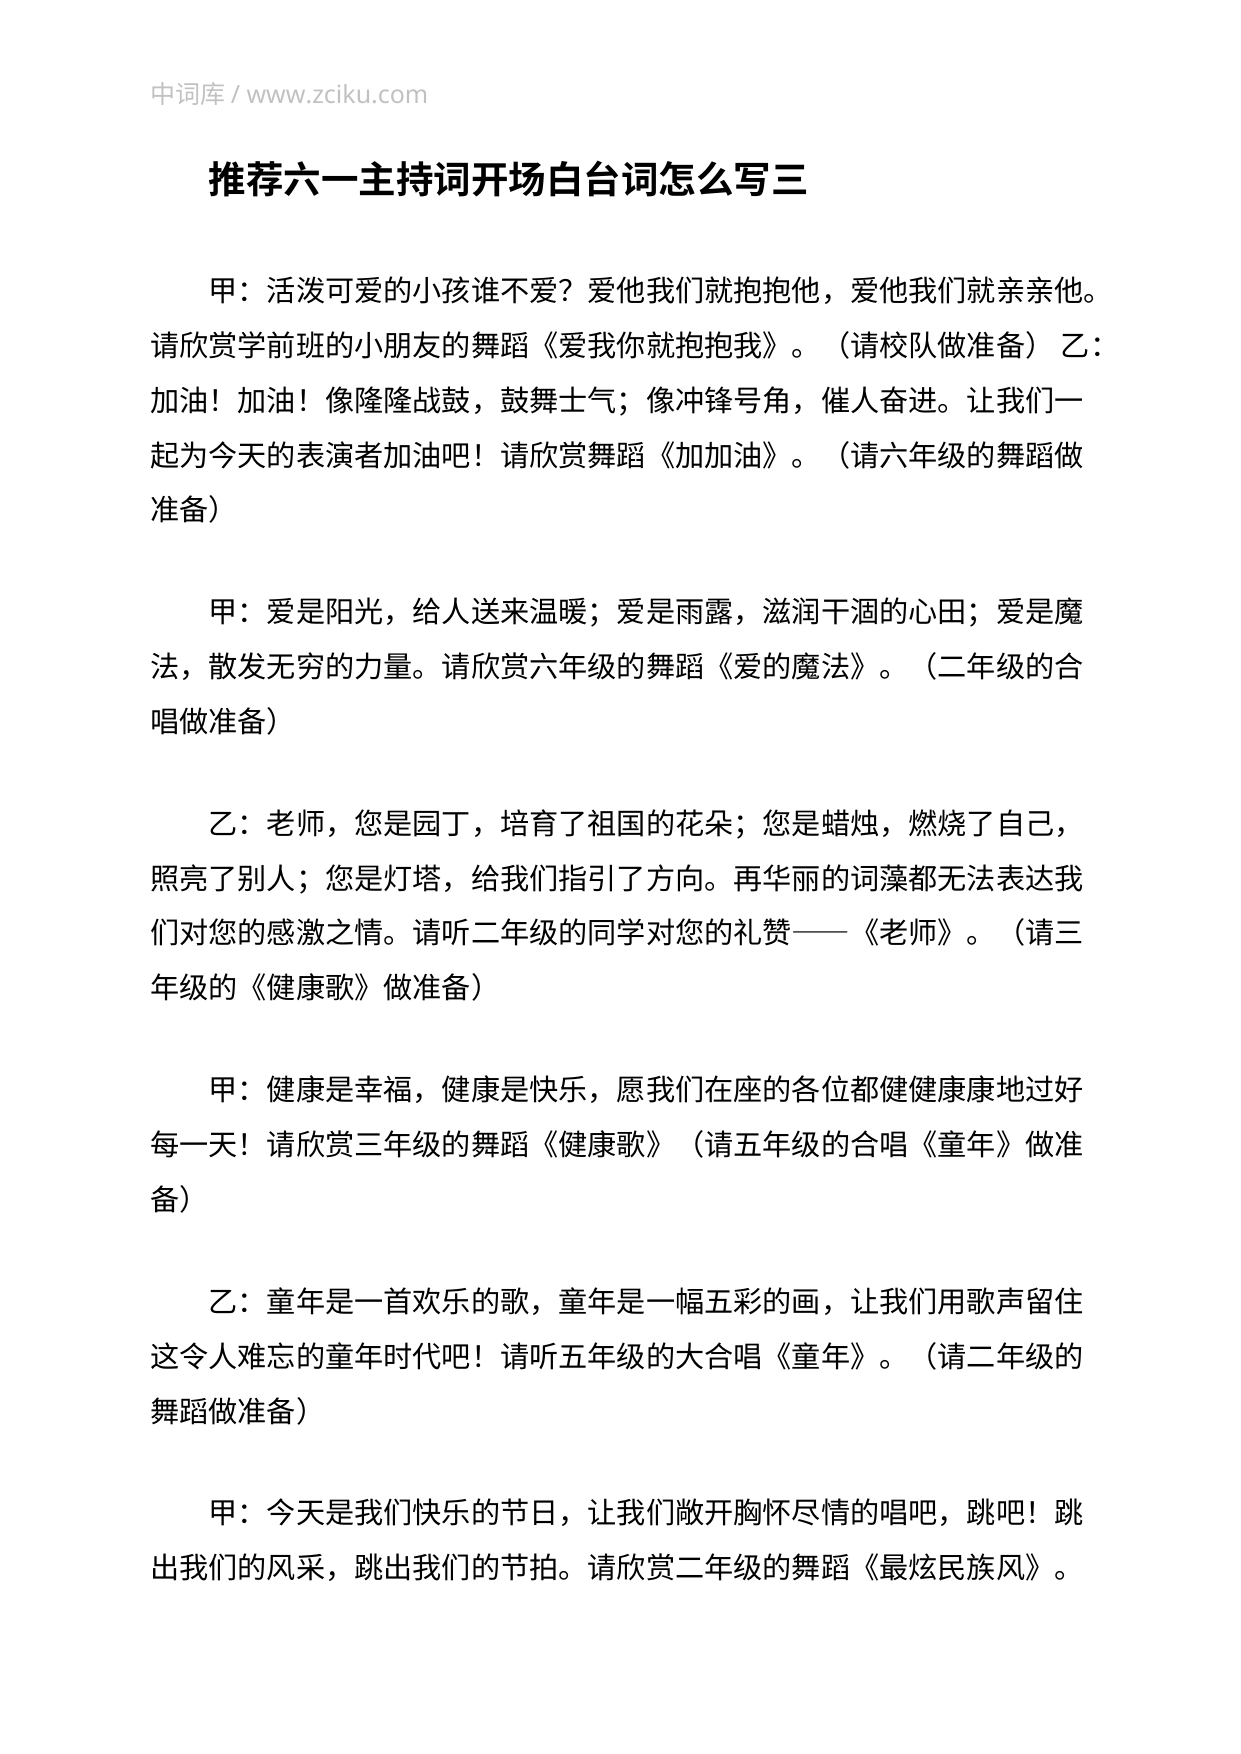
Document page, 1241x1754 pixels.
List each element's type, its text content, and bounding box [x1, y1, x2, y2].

text 甲：健康是幸福，健康是快乐，愿我们在座的各位都健健康康地过好每一天！请欣赏三年级的舞蹈《健康歌》（请五年级的合唱《童年》做准备） [150, 1067, 1090, 1219]
text 乙：老师，您是园丁，培育了祖国的花朵；您是蜡烛，燃烧了自己，照亮了别人；您是灯塔，给我们指引了方向。再华丽的词藻都无法表达我们对您的感激之情。请听二年级的同学对您的礼赞——《老师》。（请三年级的《健康歌》做准备） [150, 800, 1090, 1007]
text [150, 1490, 1090, 1587]
text 乙：童年是一首欢乐的歌，童年是一幅五彩的画，让我们用歌声留住这令人难忘的童年时代吧！请听五年级的大合唱《童年》。（请二年级的舞蹈做准备） [150, 1278, 1090, 1430]
text 推荐六一主持词开场白台词怎么写三 [150, 150, 1090, 204]
text 甲：爱是阳光，给人送来温暖；爱是雨露，滋润干涸的心田；爱是魔法，散发无穷的力量。请欣赏六年级的舞蹈《爱的魔法》。（二年级的合唱做准备） [150, 589, 1090, 741]
text 甲：活泼可爱的小孩谁不爱？爱他我们就抱抱他，爱他我们就亲亲他。请欣赏学前班的小朋友的舞蹈《爱我你就抱抱我》。（请校队做准备） 乙：加油！加油！像隆隆战鼓，鼓舞士气；像冲锋号角，催人奋进。让我们一起为今天的表演者加油吧！请欣赏舞蹈《加加油》。（请六年级的舞蹈做准备） [150, 267, 1090, 529]
